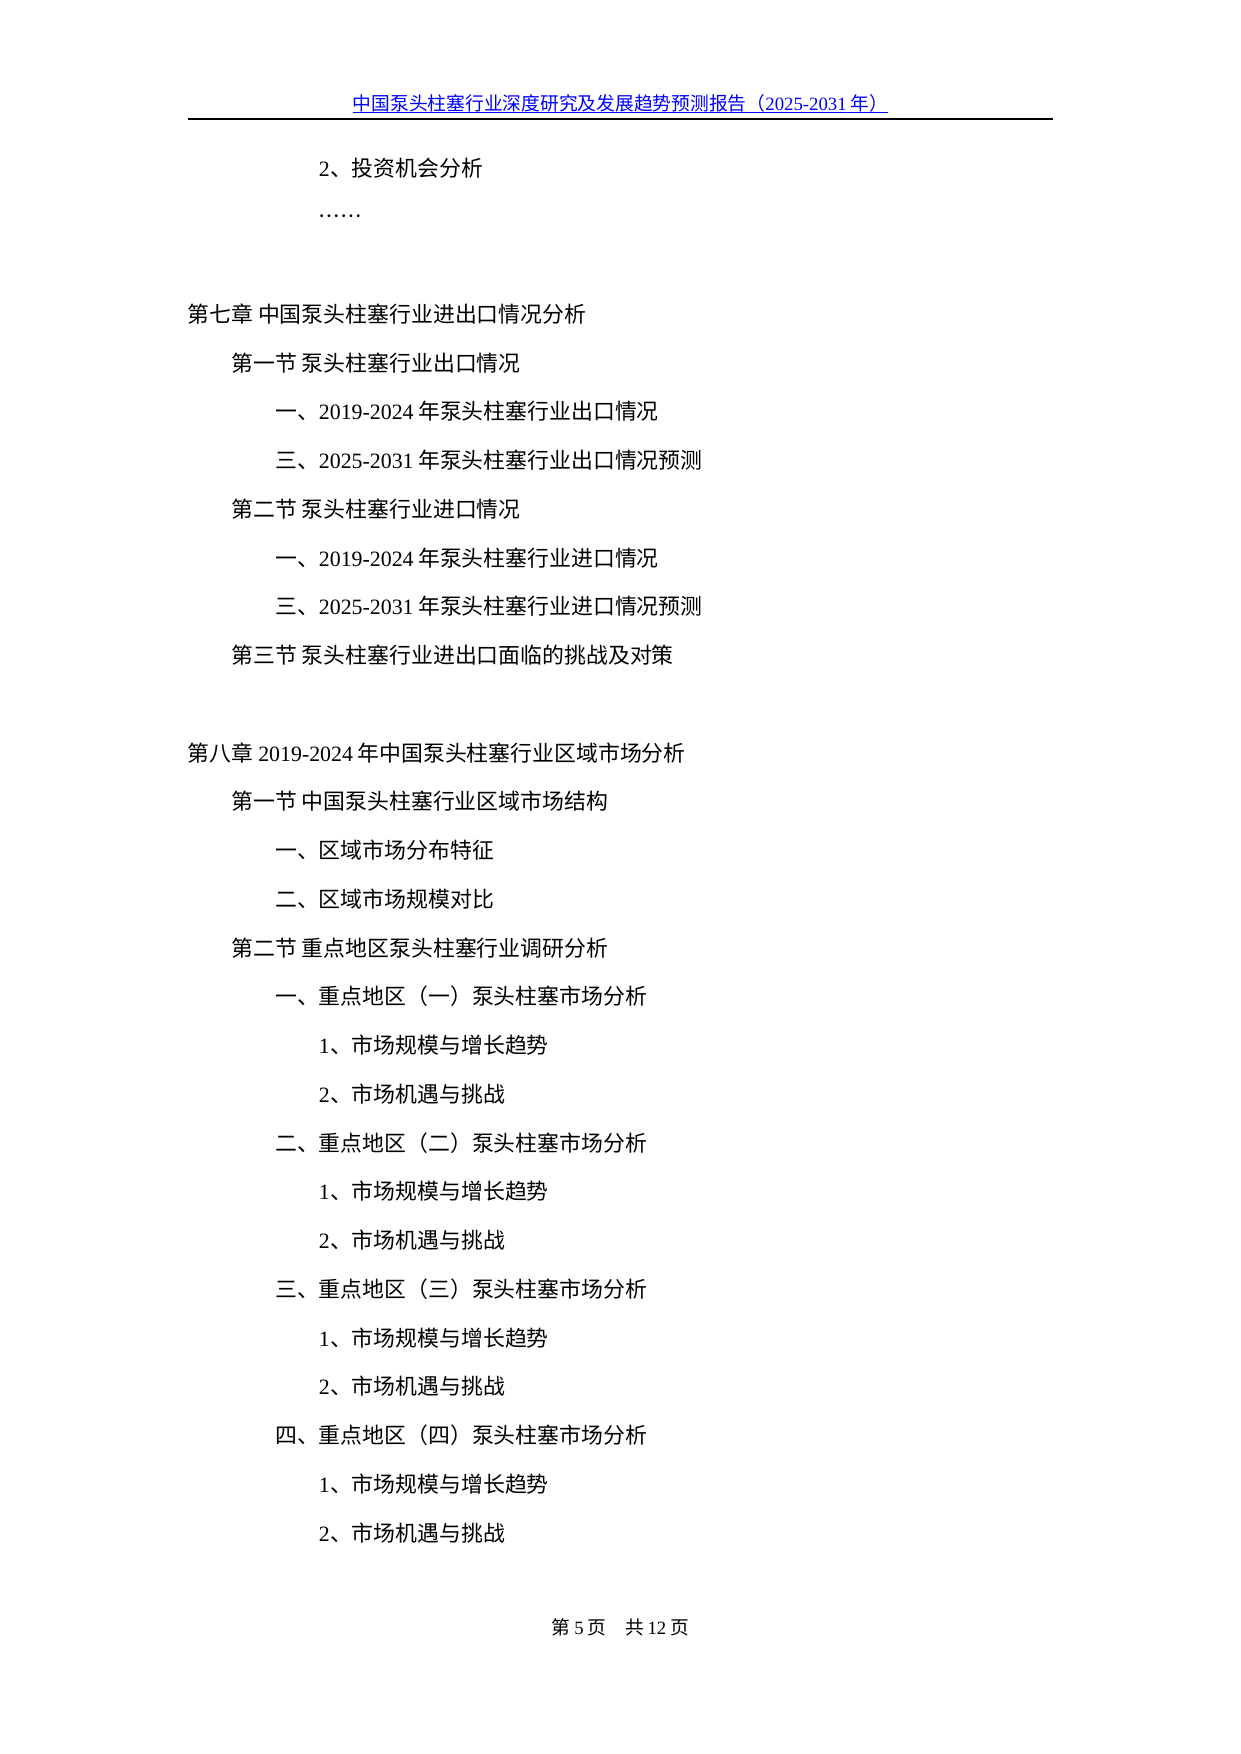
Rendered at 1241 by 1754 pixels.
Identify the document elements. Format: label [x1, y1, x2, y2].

text [187, 150, 1053, 1548]
